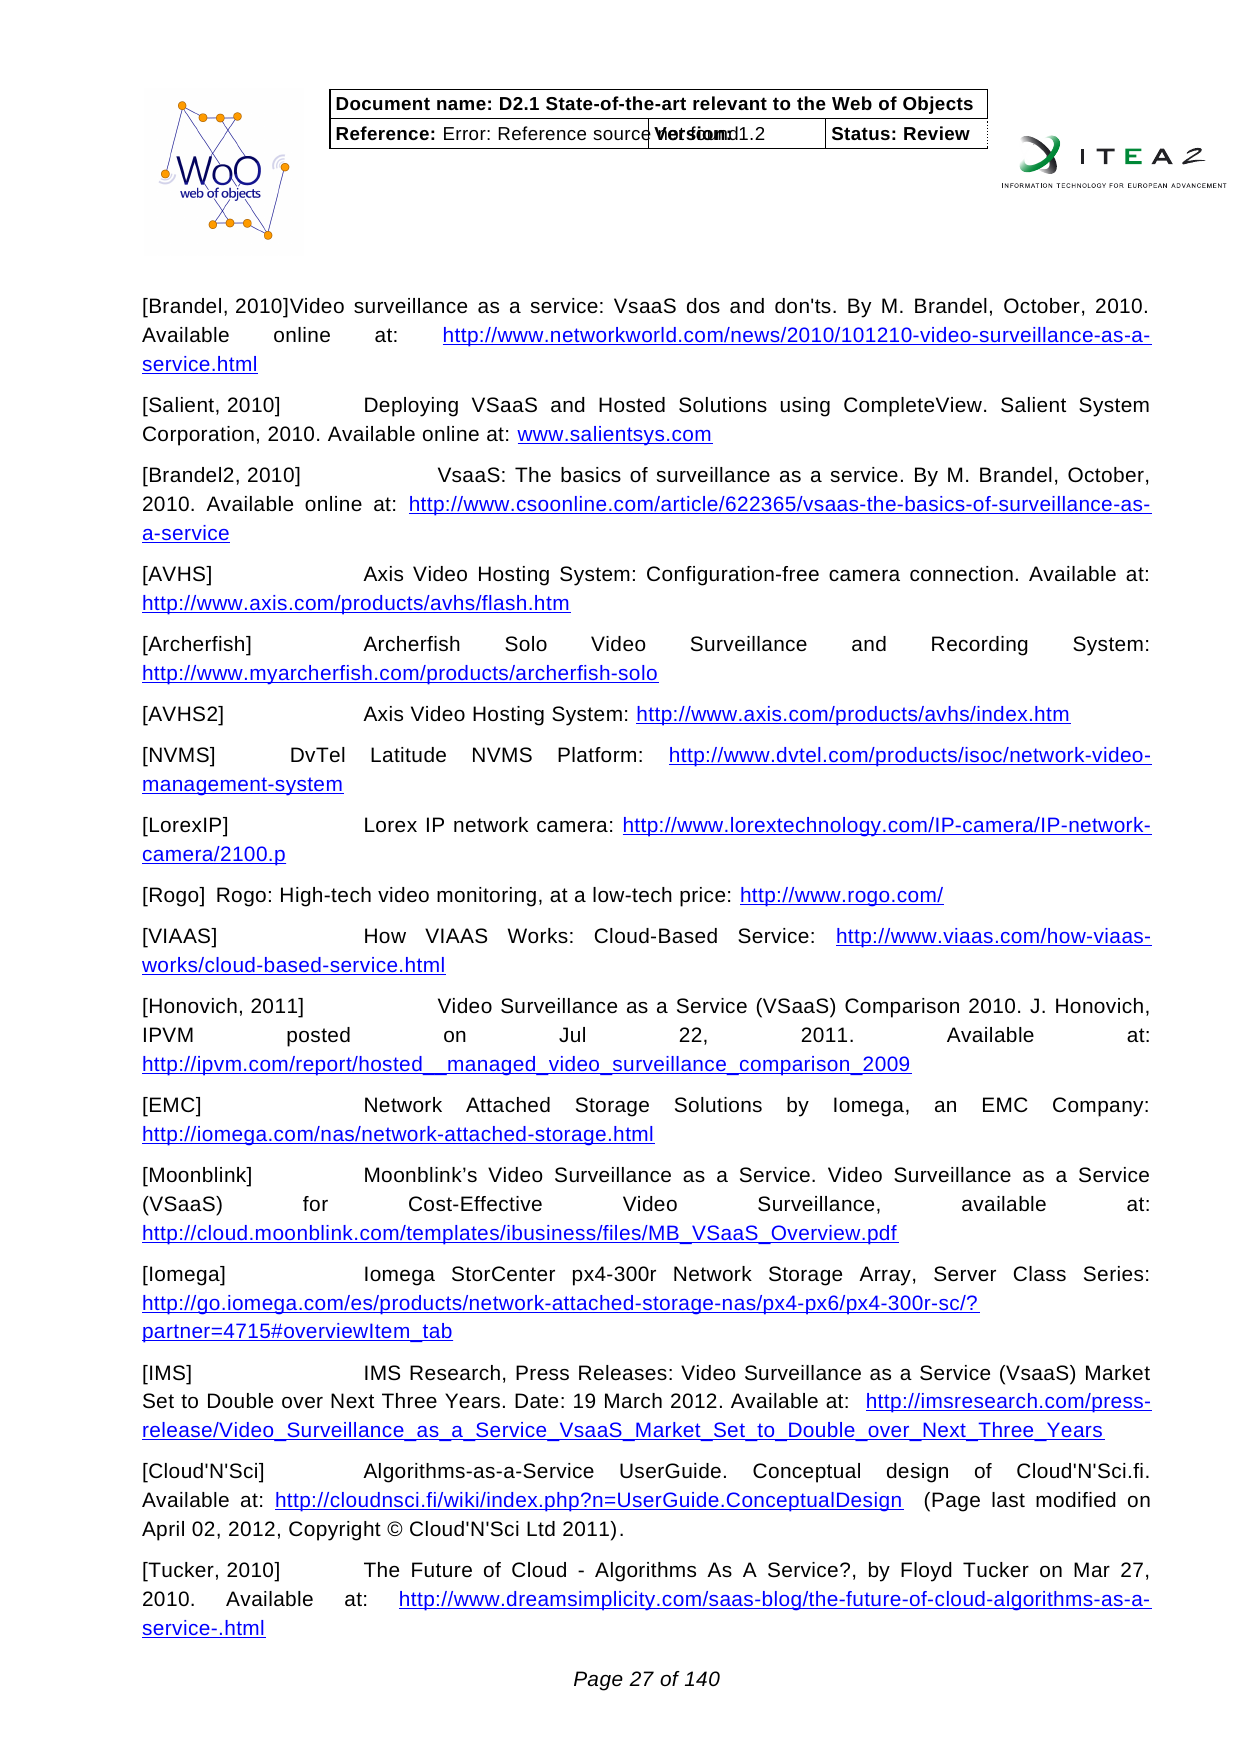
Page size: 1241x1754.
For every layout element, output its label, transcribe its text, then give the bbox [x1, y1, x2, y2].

text [Brandel2, 2010] VsaaS: The basics of surveillance as a service. By M. Brandel, October, 2010. Available online at: http://www.csoonline.com/article/622365/vsaas-the-basics-of-surveillance-as-a-service [142, 463, 1152, 544]
text [Tucker, 2010] The Future of Cloud - Algorithms As A Service?, by Floyd Tucker on Mar 27, 2010. Available at: http://www.dreamsimplicity.com/saas-blog/the-future-of-cloud-algorithms-as-a-service-.html [142, 1558, 1152, 1639]
text [LorexIP] Lorex IP network camera: http://www.lorextechnology.com/IP-camera/IP-network-camera/2100.p [142, 813, 1152, 866]
text [VIAAS] How VIAAS Works: Cloud-Based Service: http://www.viaas.com/how-viaas-works/cloud-based-service.html [142, 924, 1152, 977]
text [Rogo] Rogo: High-tech video monitoring, at a low-tech price: http://www.rogo.com/ [142, 883, 1152, 907]
text [Cloud'N'Sci] Algorithms-as-a-Service UserGuide. Conceptual design of Cloud'N'Sci.fi. Available at: http://cloudnsci.fi/wiki/index.php?n=UserGuide.ConceptualDesign (Page last modified on April 02, 2012, Copyright © Cloud'N'Sci Ltd 2011). [142, 1459, 1152, 1541]
text [Iomega] Iomega StorCenter px4-300r Network Storage Array, Server Class Series: http://go.iomega.com/es/products/network-attached-storage-nas/px4-px6/px4-300r-sc/?partner=4715#overviewItem_tab [142, 1262, 1152, 1343]
text [Salient, 2010] Deploying VSaaS and Hosted Solutions using CompleteView. Salient System Corporation, 2010. Available online at: www.salientsys.com [142, 393, 1152, 446]
text [IMS] IMS Research, Press Releases: Video Surveillance as a Service (VsaaS) Market Set to Double over Next Three Years. Date: 19 March 2012. Available at: http://imsresearch.com/press-release/Video_Surveillance_as_a_Service_VsaaS_Market_Set_to_Double_over_Next_Three_Years [142, 1361, 1152, 1442]
text [EMC] Network Attached Storage Solutions by Iomega, an EMC Company: http://iomega.com/nas/network-attached-storage.html [142, 1093, 1152, 1146]
text [Brandel, 2010] Video surveillance as a service: VsaaS dos and don'ts. By M. Brandel, October, 2010. Available online at: http://www.networkworld.com/news/2010/101210-video-surveillance-as-a-service.html [142, 294, 1152, 376]
text [Honovich, 2011] Video Surveillance as a Service (VSaaS) Comparison 2010. J. Honovich, IPVM posted on Jul 22, 2011. Available at: http://ipvm.com/report/hosted__managed_video_surveillance_comparison_2009 [142, 994, 1152, 1076]
text [AVHS2] Axis Video Hosting System: http://www.axis.com/products/avhs/index.htm [142, 702, 1152, 726]
picture [144, 88, 305, 256]
text [Archerfish] Archerfish Solo Video Surveillance and Recording System: http://www.myarcherfish.com/products/archerfish-solo [142, 632, 1152, 684]
text [AVHS] Axis Video Hosting System: Configuration-free camera connection. Available at: http://www.axis.com/products/avhs/flash.htm [142, 562, 1152, 614]
text [NVMS] DvTel Latitude NVMS Platform: http://www.dvtel.com/products/isoc/network-video-management-system [142, 743, 1152, 796]
text [Moonblink] Moonblink’s Video Surveillance as a Service. Video Surveillance as a Service (VSaaS) for Cost-Effective Video Surveillance, available at: http://cloud.moonblink.com/templates/ibusiness/files/MB_VSaaS_Overview.pdf [142, 1163, 1152, 1244]
